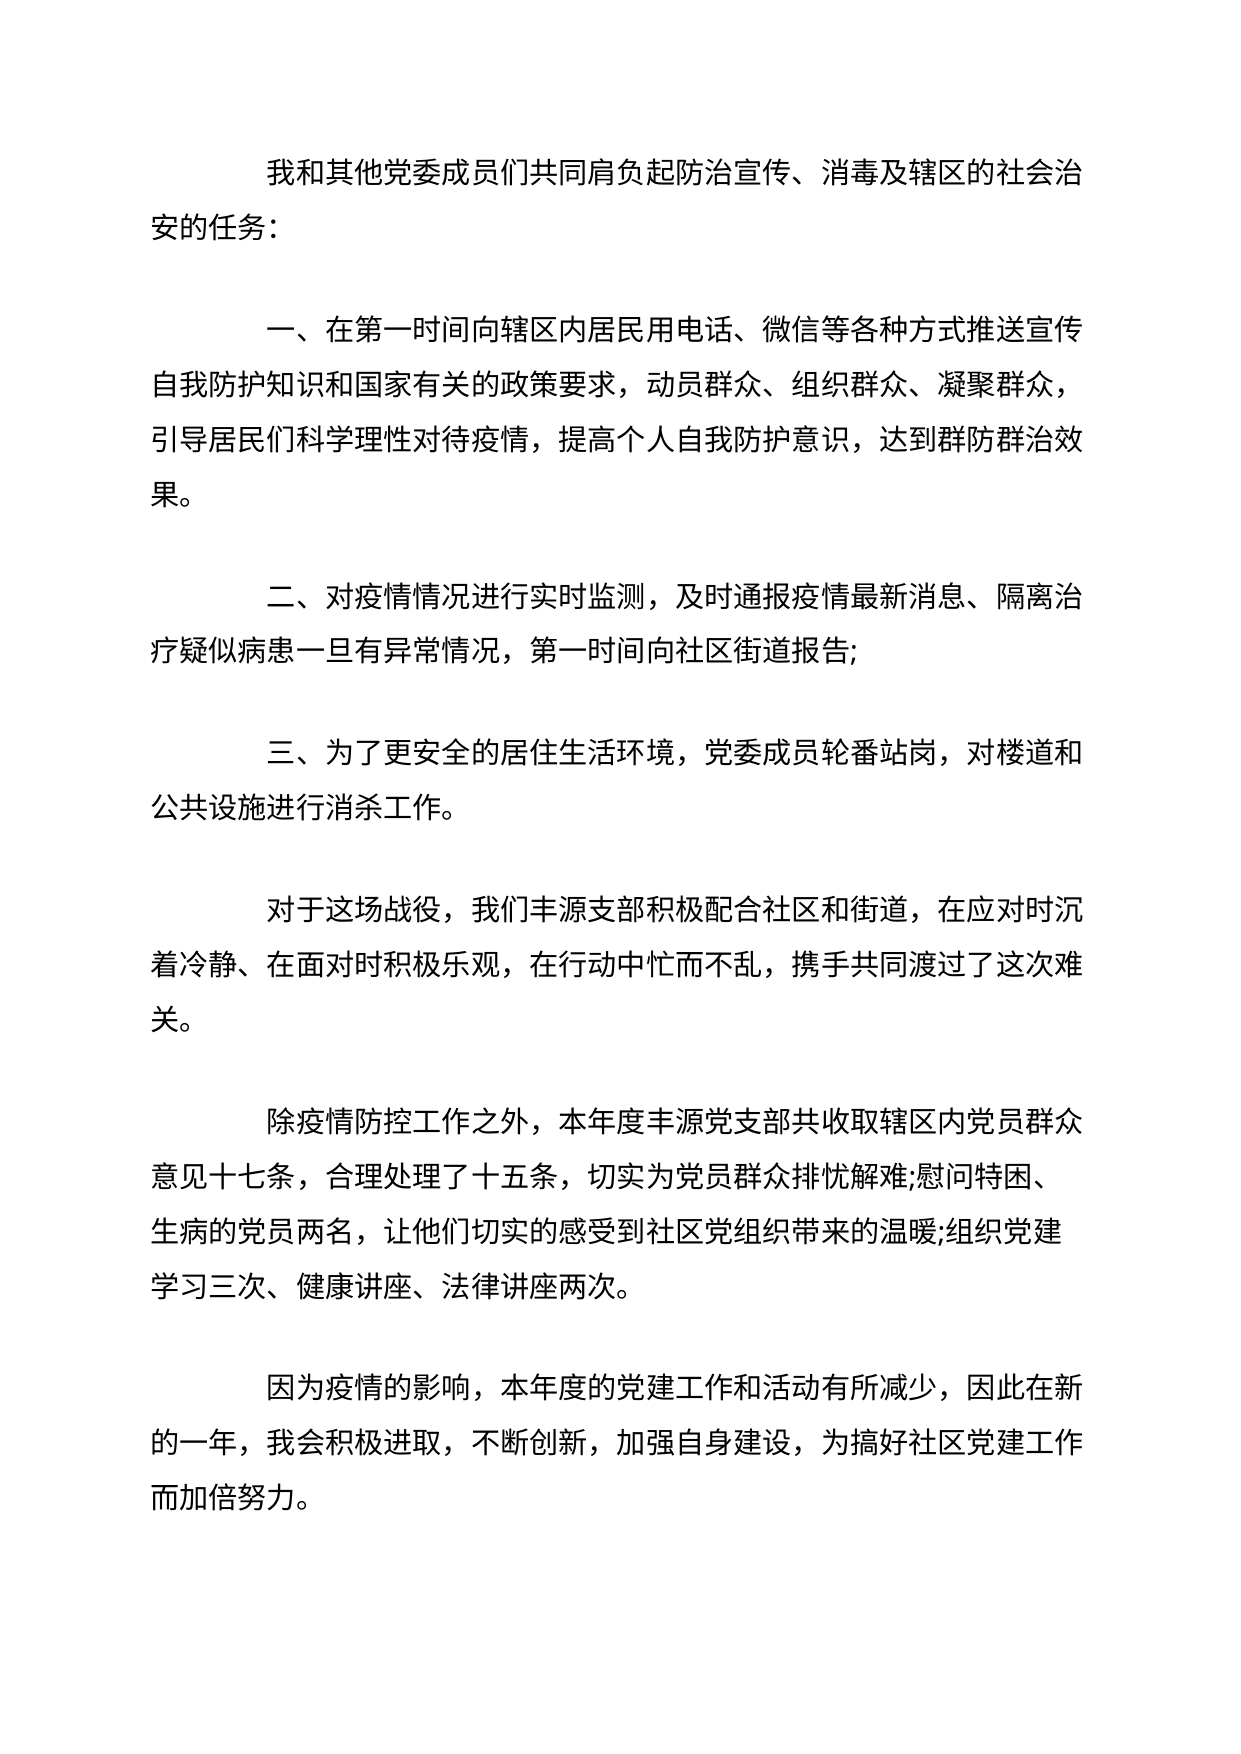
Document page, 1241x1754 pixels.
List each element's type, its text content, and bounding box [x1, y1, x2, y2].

text 我和其他党委成员们共同肩负起防治宣传、消毒及辖区的社会治安的任务： [150, 150, 1090, 247]
text 因为疫情的影响，本年度的党建工作和活动有所减少，因此在新的一年，我会积极进取，不断创新，加强自身建设，为搞好社区党建工作而加倍努力。 [150, 1365, 1090, 1517]
text 除疫情防控工作之外，本年度丰源党支部共收取辖区内党员群众意见十七条，合理处理了十五条，切实为党员群众排忧解难;慰问特困、生病的党员两名，让他们切实的感受到社区党组织带来的温暖;组织党建学习三次、健康讲座、法律讲座两次。 [150, 1098, 1090, 1305]
text 三、为了更安全的居住生活环境，党委成员轮番站岗，对楼道和公共设施进行消杀工作。 [150, 730, 1090, 827]
text 一、在第一时间向辖区内居民用电话、微信等各种方式推送宣传自我防护知识和国家有关的政策要求，动员群众、组织群众、凝聚群众，引导居民们科学理性对待疫情，提高个人自我防护意识，达到群防群治效果。 [150, 307, 1090, 514]
text 对于这场战役，我们丰源支部积极配合社区和街道，在应对时沉着冷静、在面对时积极乐观，在行动中忙而不乱，携手共同渡过了这次难关。 [150, 887, 1090, 1039]
text 二、对疫情情况进行实时监测，及时通报疫情最新消息、隔离治疗疑似病患一旦有异常情况，第一时间向社区街道报告; [150, 573, 1090, 670]
